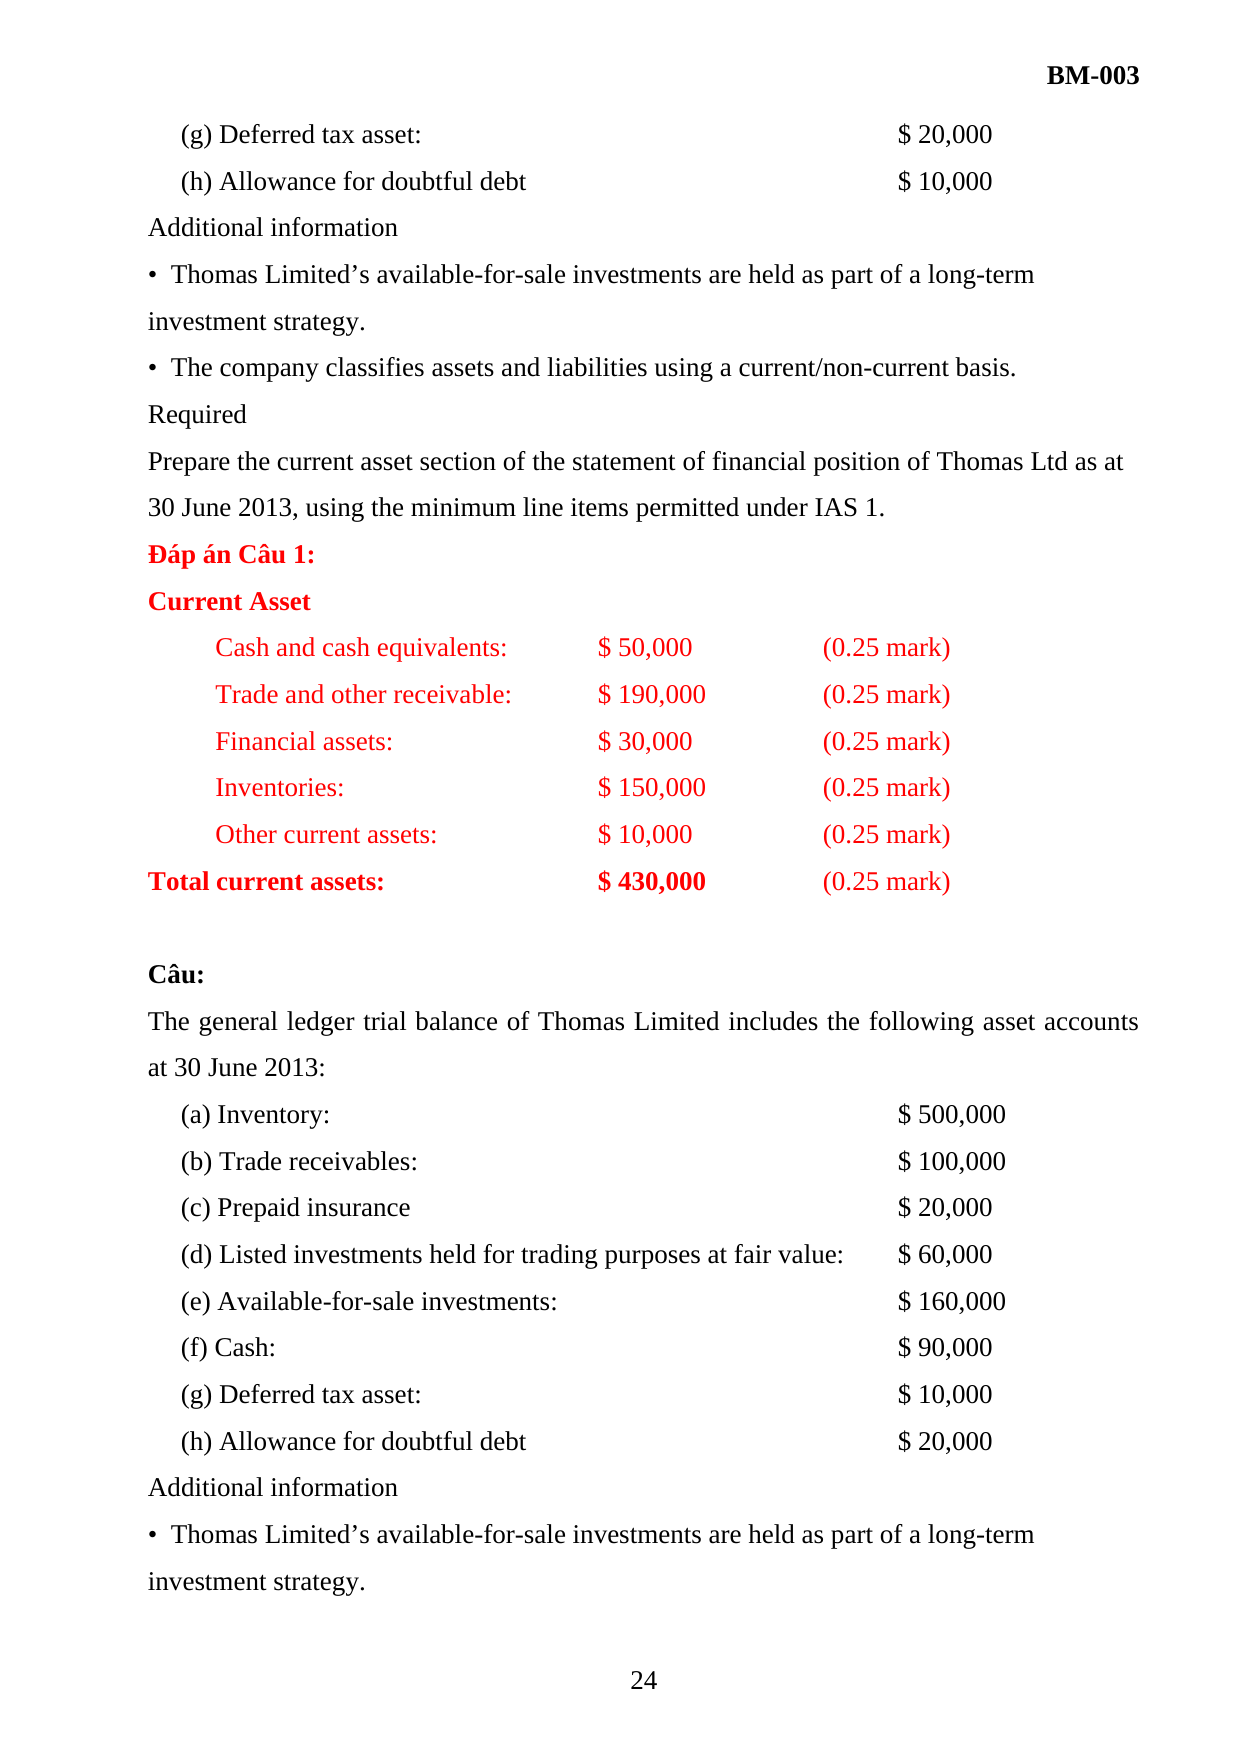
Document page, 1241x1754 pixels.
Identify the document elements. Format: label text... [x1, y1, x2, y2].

text (h) Allowance for doubtful debt $ 20,000 [148, 1425, 1140, 1456]
text Câu: [148, 958, 1140, 989]
text Additional information [148, 211, 1140, 243]
text Prepare the current asset section of the statement of financial position of Thomas Ltd as at 30 June 2013, using the minimum line items permitted under IAS 1. [148, 445, 1140, 523]
text (h) Allowance for doubtful debt $ 10,000 [148, 165, 1140, 196]
text Current Asset [148, 585, 1140, 616]
text (g) Deferred tax asset: $ 10,000 [148, 1378, 1140, 1409]
text Total current assets: $ 430,000 (0.25 mark) [148, 865, 1140, 896]
text (e) Available-for-sale investments: $ 160,000 [148, 1285, 1140, 1316]
text Cash and cash equivalents: $ 50,000 (0.25 mark) [148, 631, 1140, 663]
text Required [148, 398, 1140, 429]
text (g) Deferred tax asset: $ 20,000 [148, 118, 1140, 149]
text Inventories: $ 150,000 (0.25 mark) [148, 771, 1140, 803]
text (f) Cash: $ 90,000 [148, 1331, 1140, 1363]
text Additional information [148, 1471, 1140, 1503]
text • Thomas Limited’s available-for-sale investments are held as part of a long-term investment strategy. [148, 1518, 1140, 1596]
text (a) Inventory: $ 500,000 [148, 1098, 1140, 1129]
text Trade and other receivable: $ 190,000 (0.25 mark) [148, 678, 1140, 709]
text • The company classifies assets and liabilities using a current/non-current basis. [148, 351, 1140, 383]
text Other current assets: $ 10,000 (0.25 mark) [148, 818, 1140, 849]
text (b) Trade receivables: $ 100,000 [148, 1145, 1140, 1176]
text • Thomas Limited’s available-for-sale investments are held as part of a long-term investment strategy. [148, 258, 1140, 336]
text The general ledger trial balance of Thomas Limited includes the following asset accounts at 30 June 2013: [148, 1005, 1140, 1083]
text (d) Listed investments held for trading purposes at fair value: $ 60,000 [148, 1238, 1140, 1269]
text Đáp án Câu 1: [148, 538, 1140, 569]
text (c) Prepaid insurance $ 20,000 [148, 1191, 1140, 1223]
text Financial assets: $ 30,000 (0.25 mark) [148, 725, 1140, 756]
